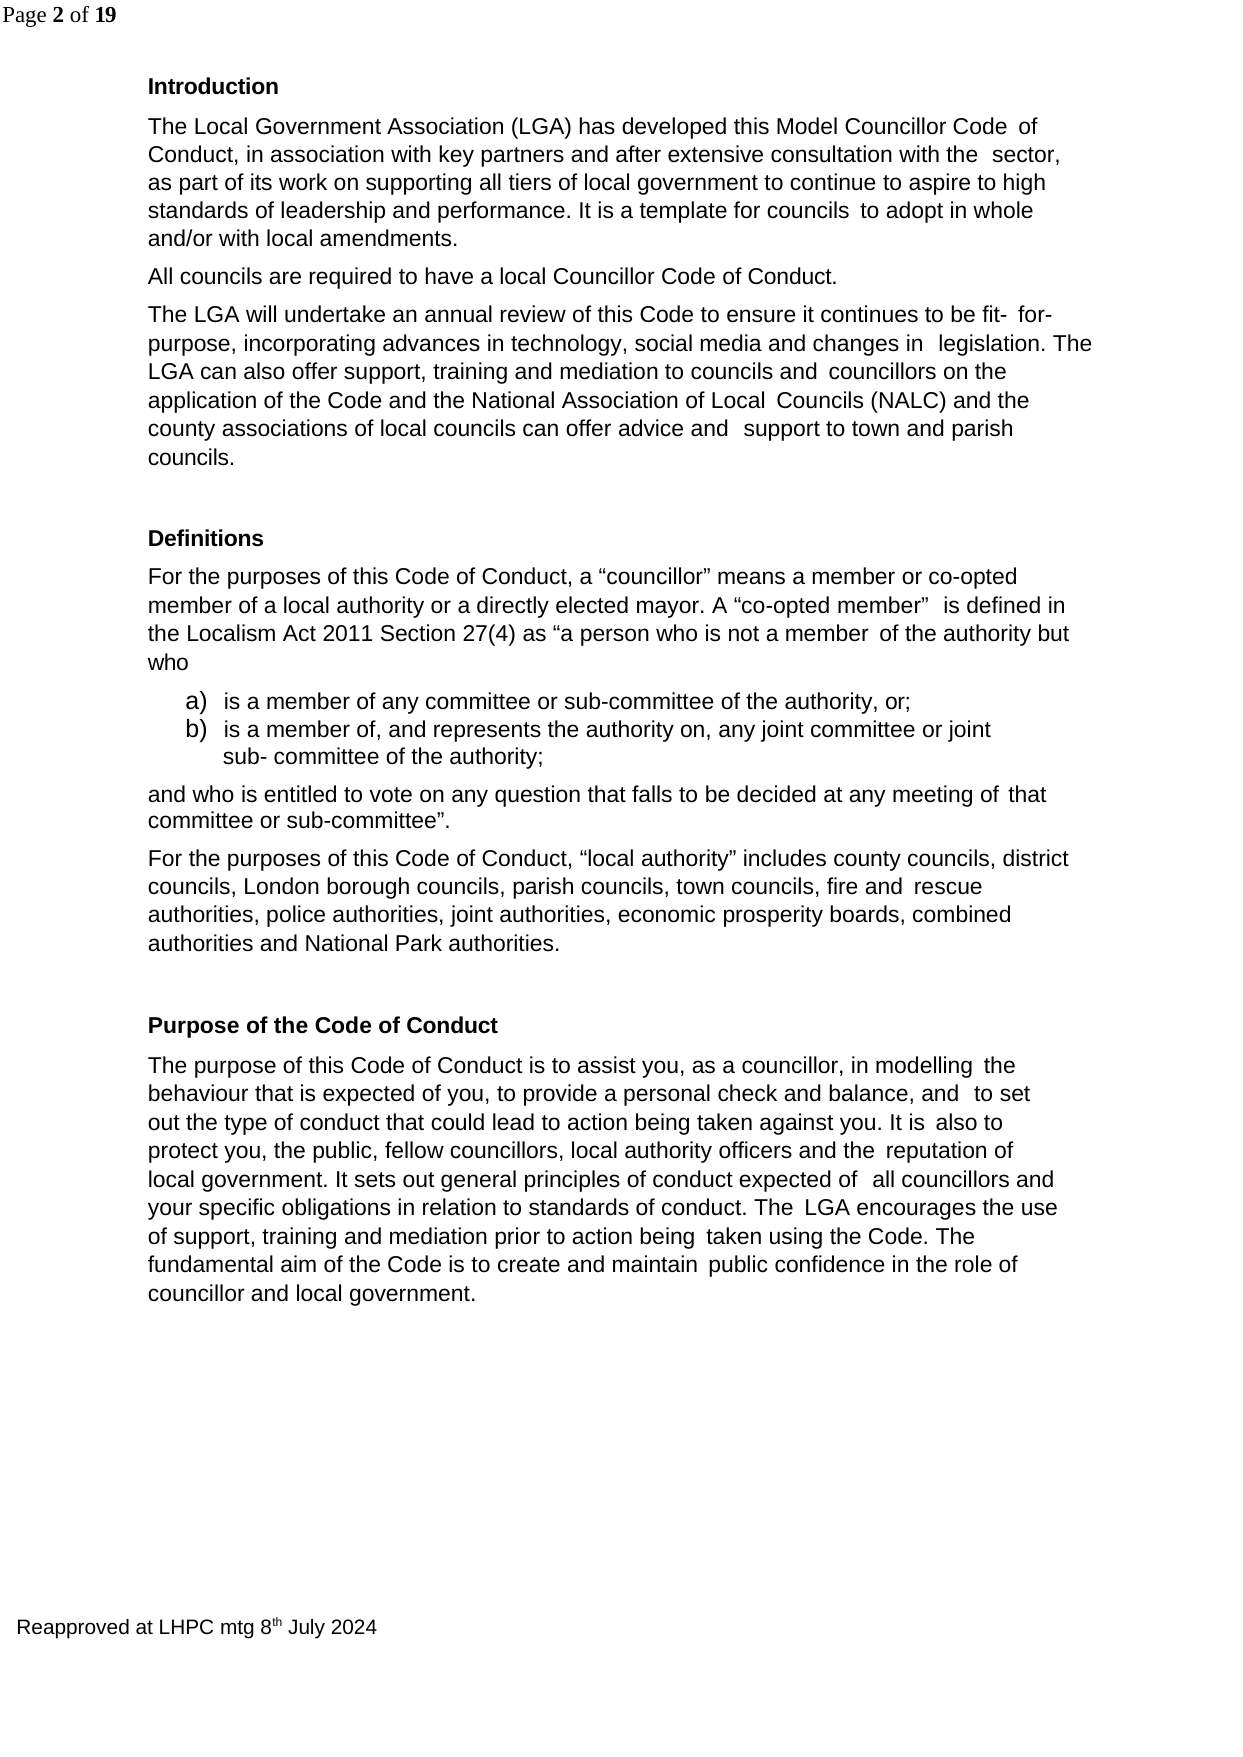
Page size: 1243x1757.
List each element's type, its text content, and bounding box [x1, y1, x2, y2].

text For the purposes of this Code of Conduct, a “councillor” means a member or co-opted member of a local authority or a directly elected mayor. A “co-opted member” is defined in the Localism Act 2011 Section 27(4) as “a person who is not a member of the authority but who [148, 563, 1083, 675]
text The purpose of this Code of Conduct is to assist you, as a councillor, in modelling the behaviour that is expected of you, to provide a personal check and balance, and to set out the type of conduct that could lead to action being taken against you. It is also to protect you, the public, fellow councillors, local authority officers and the reputation of local government. It sets out general principles of conduct expected of all councillors and your specific obligations in relation to standards of conduct. The LGA encourages the use of support, training and mediation prior to action being taken using the Code. The fundamental aim of the Code is to create and maintain public confidence in the role of councillor and local government. [148, 1052, 1065, 1306]
text Purpose of the Code of Conduct [148, 1012, 1197, 1038]
text Introduction [148, 73, 1197, 99]
text All councils are required to have a local Councillor Code of Conduct. [148, 263, 1197, 290]
list is a member of, and represents the authority on, any joint committee or joint sub- committee of the authority; [185, 715, 1044, 769]
text and who is entitled to vote on any question that falls to be decided at any meeting of that committee or sub-committee”. [148, 781, 1083, 833]
list is a member of any committee or sub-committee of the authority, or; [185, 687, 1197, 715]
text The Local Government Association (LGA) has developed this Model Councillor Code of Conduct, in association with key partners and after extensive consultation with the sector, as part of its work on supporting all tiers of local government to continue to aspire to high standards of leadership and performance. It is a template for councils to adopt in whole and/or with local amendments. [148, 113, 1065, 251]
text Definitions [148, 525, 1197, 552]
text For the purposes of this Code of Conduct, “local authority” includes county councils, district councils, London borough councils, parish councils, town councils, fire and rescue authorities, police authorities, joint authorities, economic prosperity boards, combined authorities and National Park authorities. [148, 844, 1083, 956]
text The LGA will undertake an annual review of this Code to ensure it continues to be fit- for- purpose, incorporating advances in technology, social media and changes in legislation. The LGA can also offer support, training and mediation to councils and councillors on the application of the Code and the National Association of Local Councils (NALC) and the county associations of local councils can offer advice and support to town and parish councils. [148, 301, 1095, 470]
